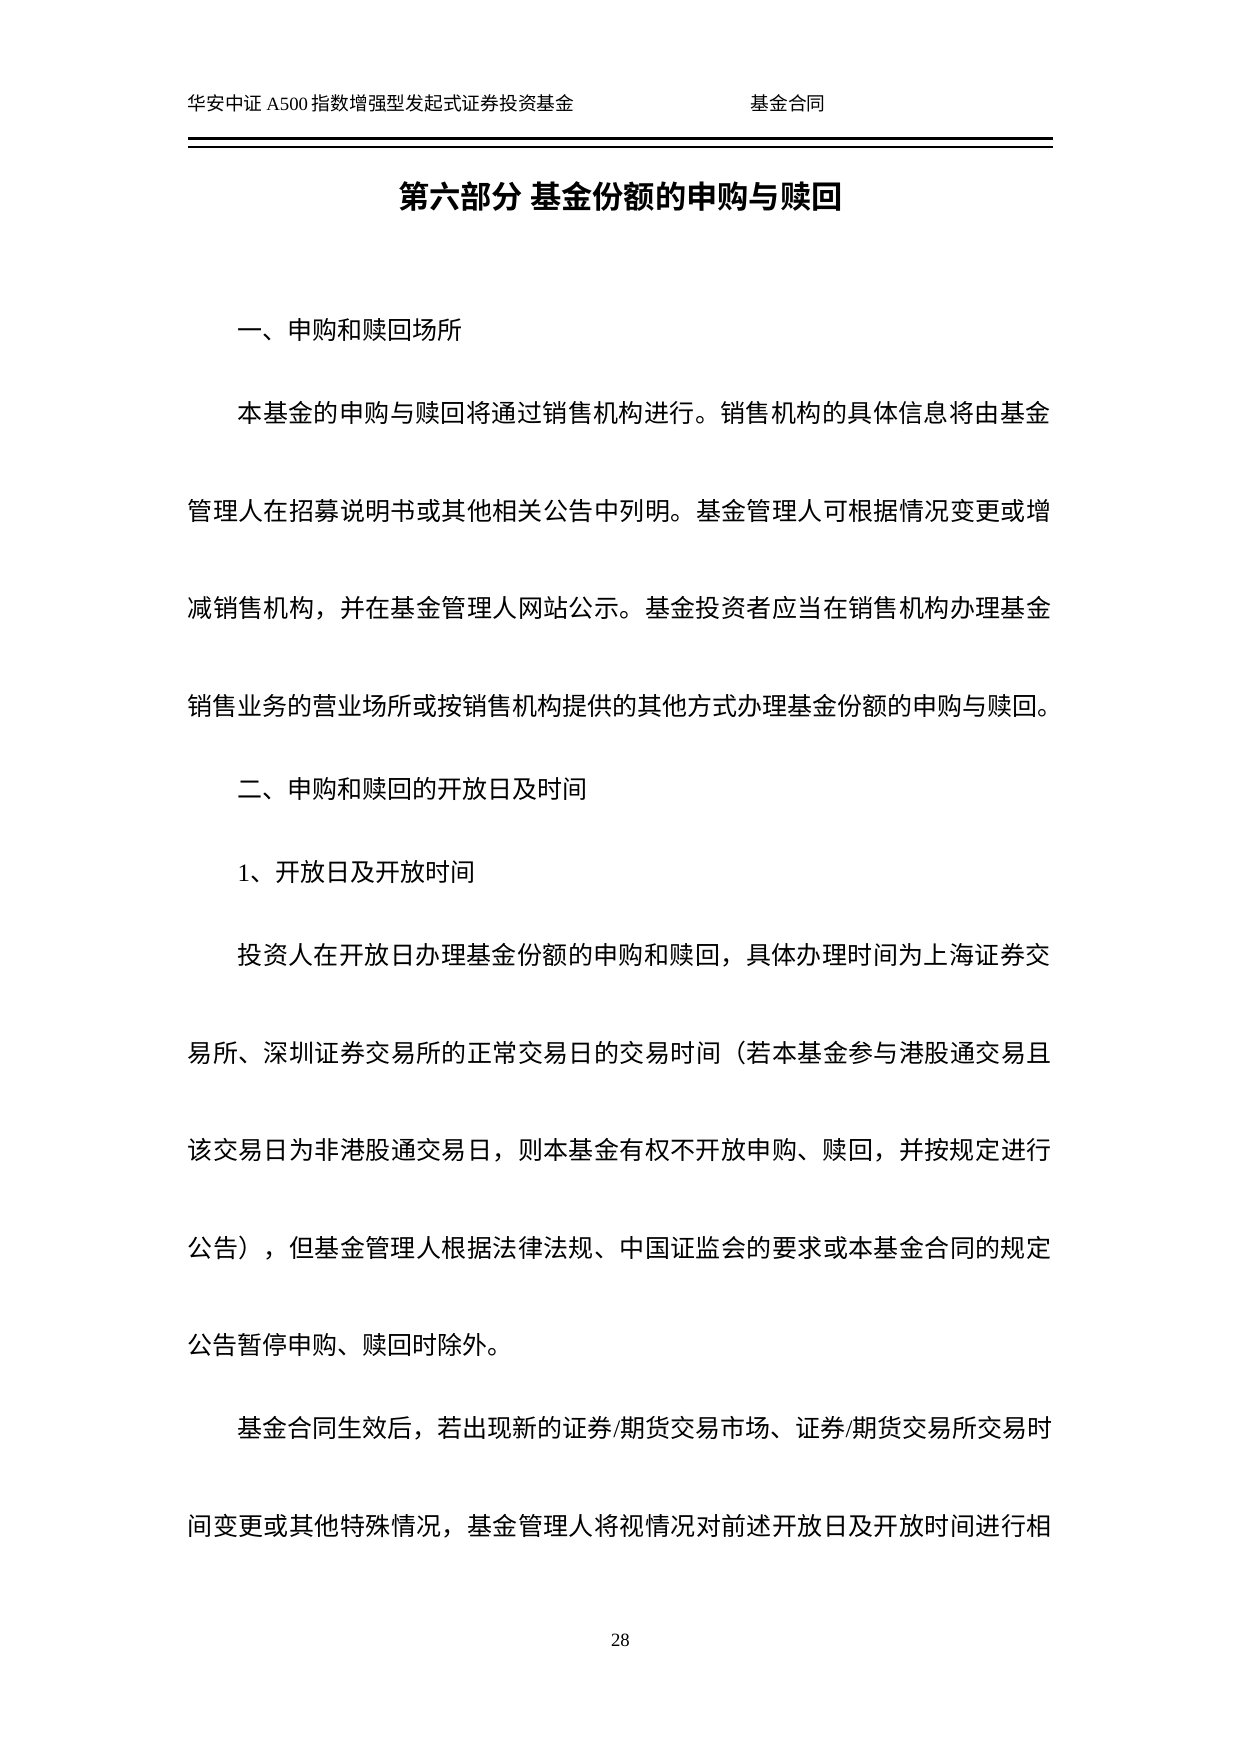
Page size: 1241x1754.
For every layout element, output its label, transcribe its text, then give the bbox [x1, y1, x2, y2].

text 1、开放日及开放时间 [187, 838, 1053, 903]
text 二、申购和赎回的开放日及时间 [187, 755, 1053, 820]
text 本基金的申购与赎回将通过销售机构进行。销售机构的具体信息将由基金管理人在招募说明书或其他相关公告中列明。基金管理人可根据情况变更或增减销售机构，并在基金管理人网站公示。基金投资者应当在销售机构办理基金销售业务的营业场所或按销售机构提供的其他方式办理基金份额的申购与赎回。 [187, 379, 1053, 737]
text 投资人在开放日办理基金份额的申购和赎回，具体办理时间为上海证券交易所、深圳证券交易所的正常交易日的交易时间（若本基金参与港股通交易且该交易日为非港股通交易日，则本基金有权不开放申购、赎回，并按规定进行公告），但基金管理人根据法律法规、中国证监会的要求或本基金合同的规定公告暂停申购、赎回时除外。 [187, 921, 1053, 1376]
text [187, 1394, 1053, 1557]
subtitle 第六部分 基金份额的申购与赎回 [187, 162, 1053, 227]
text 一、申购和赎回场所 [187, 296, 1053, 361]
